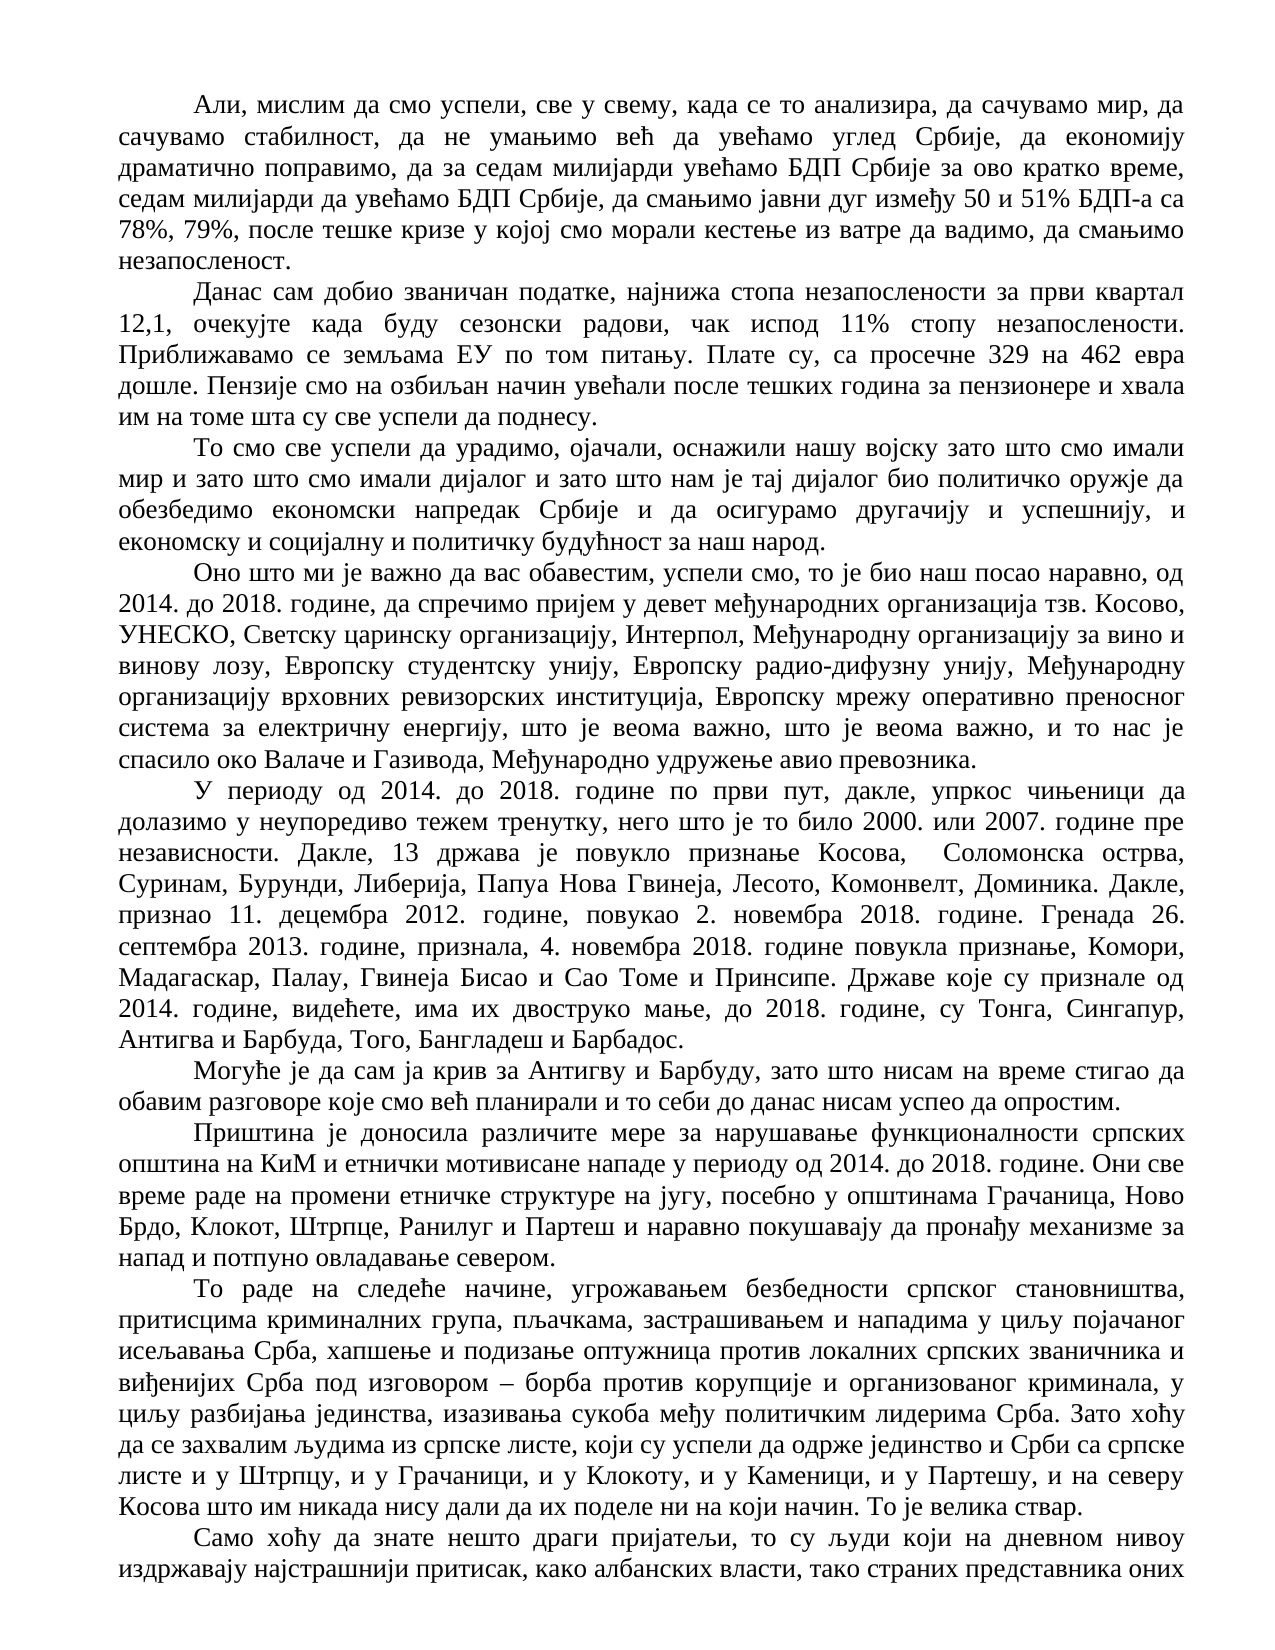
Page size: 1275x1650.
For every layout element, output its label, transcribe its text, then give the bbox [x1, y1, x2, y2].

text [118, 1521, 1186, 1584]
text Могуће је да сам ја крив за Антигву и Барбуду, зато што нисам на време стигао да обавим разговоре које смо већ планирали и то себи до данас нисам успео да опростим. [118, 1054, 1186, 1116]
text Приштина је доносила различите мере за нарушавање функционалности српских општина на КиМ и етнички мотивисане нападе у периоду од 2014. до 2018. године. Они све време раде на промени етничке структуре на југу, посебно у општинама Грачаница, Ново Брдо, Клокот, Штрпце, Ранилуг и Партеш и наравно покушавају да пронађу механизме за напад и потпуно овладавање севером. [118, 1116, 1186, 1272]
text У периоду од 2014. до 2018. године по први пут, дакле, упркос чињеници да долазимо у неупоредиво тежем тренутку, него што је то било 2000. или 2007. године пре независности. Дакле, 13 држава је повукло признање Косова, Соломонска острва, Суринам, Бурунди, Либерија, Папуа Нова Гвинеја, Лесото, Комонвелт, Доминика. Дакле, признао 11. децембра 2012. године, повукао 2. новембра 2018. године. Гренада 26. септембра 2013. године, признала, 4. новембра 2018. године повукла признање, Комори, Мадагаскар, Палау, Гвинеја Бисао и Сао Томе и Принсипе. Државе које су признале од 2014. године, видећете, има их двоструко мање, до 2018. године, су Тонга, Сингапур, Антигва и Барбуда, Того, Бангладеш и Барбадос. [118, 774, 1186, 1054]
text То раде на следеће начине, угрожавањем безбедности српског становништва, притисцима криминалних група, пљачкама, застрашивањем и нападима у циљу појачаног исељавања Срба, хапшење и подизање оптужница против локалних српских званичника и виђенијих Срба под изговором – борба против корупције и организованог криминала, у циљу разбијања јединства, изазивања сукоба међу политичким лидерима Срба. Зато хоћу да се захвалим људима из српске листе, који су успели да одрже јединство и Срби са српске листе и у Штрпцу, и у Грачаници, и у Клокоту, и у Каменици, и у Партешу, и на северу Косова што им никада нису дали да их поделе ни на који начин. То је велика ствар. [118, 1272, 1186, 1521]
text Али, мислим да смо успели, све у свему, када се то анализира, да сачувамо мир, да сачувамо стабилност, да не умањимо већ да увећамо углед Србије, да економију драматично поправимо, да за седам милијарди увећамо БДП Србије за ово кратко време, седам милијарди да увећамо БДП Србије, да смањимо јавни дуг између 50 и 51% БДП-а са 78%, 79%, после тешке кризе у којој смо морали кестење из ватре да вадимо, да смањимо незапосленост. [118, 89, 1186, 276]
text Оно што ми је важно да вас обавестим, успели смо, то је био наш посао наравно, од 2014. до 2018. године, да спречимо пријем у девет међународних организација тзв. Косово, УНЕСКО, Светску царинску организацију, Интерпол, Међународну организацију за вино и винову лозу, Европску студентску унију, Европску радио-дифузну унију, Међународну организацију врховних ревизорских институција, Европску мрежу оперативно преносног система за електричну енергију, што је веома важно, што је веома важно, и то нас је спасило око Валаче и Газивода, Међународно удружење авио превозника. [118, 556, 1186, 774]
text То смо све успели да урадимо, ојачали, оснажили нашу војску зато што смо имали мир и зато што смо имали дијалог и зато што нам је тај дијалог био политичко оружје да обезбедимо економски напредак Србије и да осигурамо другачију и успешнију, и економску и социјалну и политичку будућност за наш народ. [118, 431, 1186, 556]
text Данас сам добио званичан податке, најнижа стопа незапослености за први квартал 12,1, очекујте када буду сезонски радови, чак испод 11% стопу незапослености. Приближавамо се земљама ЕУ по том питању. Плате су, са просечне 329 на 462 евра дошле. Пензије смо на озбиљан начин увећали после тешких година за пензионере и хвала им на томе шта су све успели да поднесу. [118, 276, 1186, 431]
